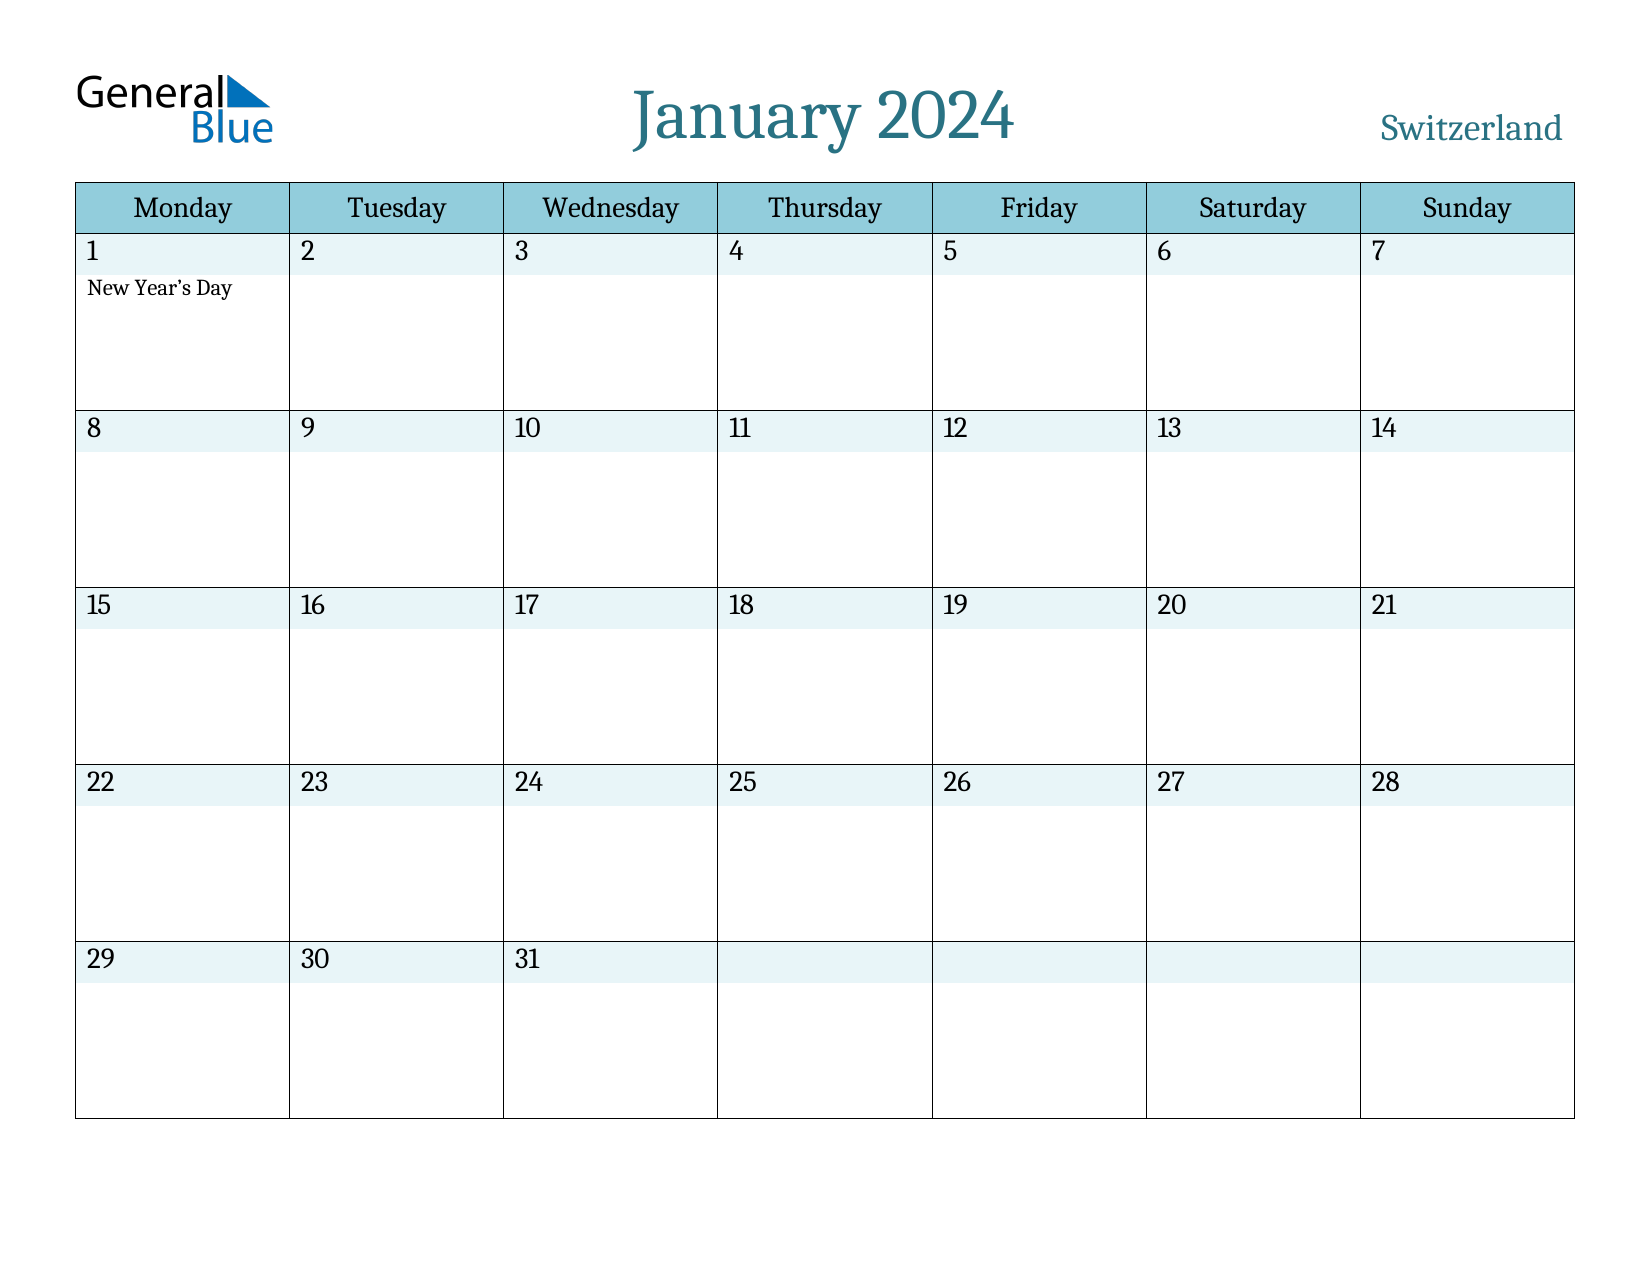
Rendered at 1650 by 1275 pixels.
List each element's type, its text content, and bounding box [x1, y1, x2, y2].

table_cell [1361, 806, 1574, 941]
table_cell [76, 452, 289, 587]
table_cell Friday [933, 183, 1146, 233]
table_cell 13 [1147, 411, 1360, 452]
table_cell 11 [718, 411, 932, 452]
table_cell 4 [718, 234, 932, 275]
table_cell 18 [718, 588, 932, 629]
table_cell [290, 629, 503, 764]
table_cell Wednesday [504, 183, 717, 233]
table_cell [1361, 275, 1574, 410]
table_cell [933, 629, 1146, 764]
table_cell [290, 983, 503, 1118]
table_cell [1147, 942, 1360, 983]
table_cell 25 [718, 765, 932, 806]
table_cell [718, 806, 932, 941]
table_cell 16 [290, 588, 503, 629]
table_cell [504, 983, 717, 1118]
table_cell [933, 942, 1146, 983]
table_cell 9 [290, 411, 503, 452]
table_cell 5 [933, 234, 1146, 275]
table_cell Saturday [1147, 183, 1360, 233]
table_cell 29 [76, 942, 289, 983]
table_cell 26 [933, 765, 1146, 806]
table_cell [1361, 942, 1574, 983]
table_cell [718, 275, 932, 410]
table_cell 8 [76, 411, 289, 452]
table_cell [718, 452, 932, 587]
table_cell [290, 452, 503, 587]
table_cell 12 [933, 411, 1146, 452]
table_cell [933, 983, 1146, 1118]
table_cell 23 [290, 765, 503, 806]
table_cell [933, 452, 1146, 587]
table_cell 6 [1147, 234, 1360, 275]
table_cell 22 [76, 765, 289, 806]
table_cell [1361, 452, 1574, 587]
table_cell 2 [290, 234, 503, 275]
table_cell [290, 275, 503, 410]
table_cell 30 [290, 942, 503, 983]
picture [77, 75, 273, 143]
table_cell 14 [1361, 411, 1574, 452]
table_cell [290, 806, 503, 941]
table_cell 27 [1147, 765, 1360, 806]
table_cell [504, 806, 717, 941]
table_cell [1361, 983, 1574, 1118]
table_cell Sunday [1361, 183, 1574, 233]
table_cell [1147, 452, 1360, 587]
table_cell [504, 452, 717, 587]
table_cell [504, 275, 717, 410]
table_cell [718, 983, 932, 1118]
table_header [76, 75, 503, 182]
table_cell 7 [1361, 234, 1574, 275]
table_cell [76, 629, 289, 764]
table_cell 19 [933, 588, 1146, 629]
table_cell [1147, 983, 1360, 1118]
table_header Switzerland [1146, 75, 1574, 182]
table_cell 15 [76, 588, 289, 629]
table_cell Monday [76, 183, 289, 233]
table_cell 20 [1147, 588, 1360, 629]
table_cell 10 [504, 411, 717, 452]
table_cell [1361, 629, 1574, 764]
table_cell [76, 983, 289, 1118]
table_cell 17 [504, 588, 717, 629]
table_cell 28 [1361, 765, 1574, 806]
table_cell 1 [76, 234, 289, 275]
table_cell 21 [1361, 588, 1574, 629]
table_cell [1147, 806, 1360, 941]
table_cell [933, 275, 1146, 410]
table_cell [1147, 629, 1360, 764]
table_cell [718, 629, 932, 764]
table_cell [1147, 275, 1360, 410]
table_cell [76, 806, 289, 941]
table_cell New Year’s Day [76, 275, 289, 410]
table_cell Tuesday [290, 183, 503, 233]
table_cell [504, 629, 717, 764]
table_cell [933, 806, 1146, 941]
table_header January 2024 [504, 75, 1146, 182]
table_cell 24 [504, 765, 717, 806]
table_cell 31 [504, 942, 717, 983]
table_cell 3 [504, 234, 717, 275]
table_cell Thursday [718, 183, 932, 233]
table_cell [718, 942, 932, 983]
